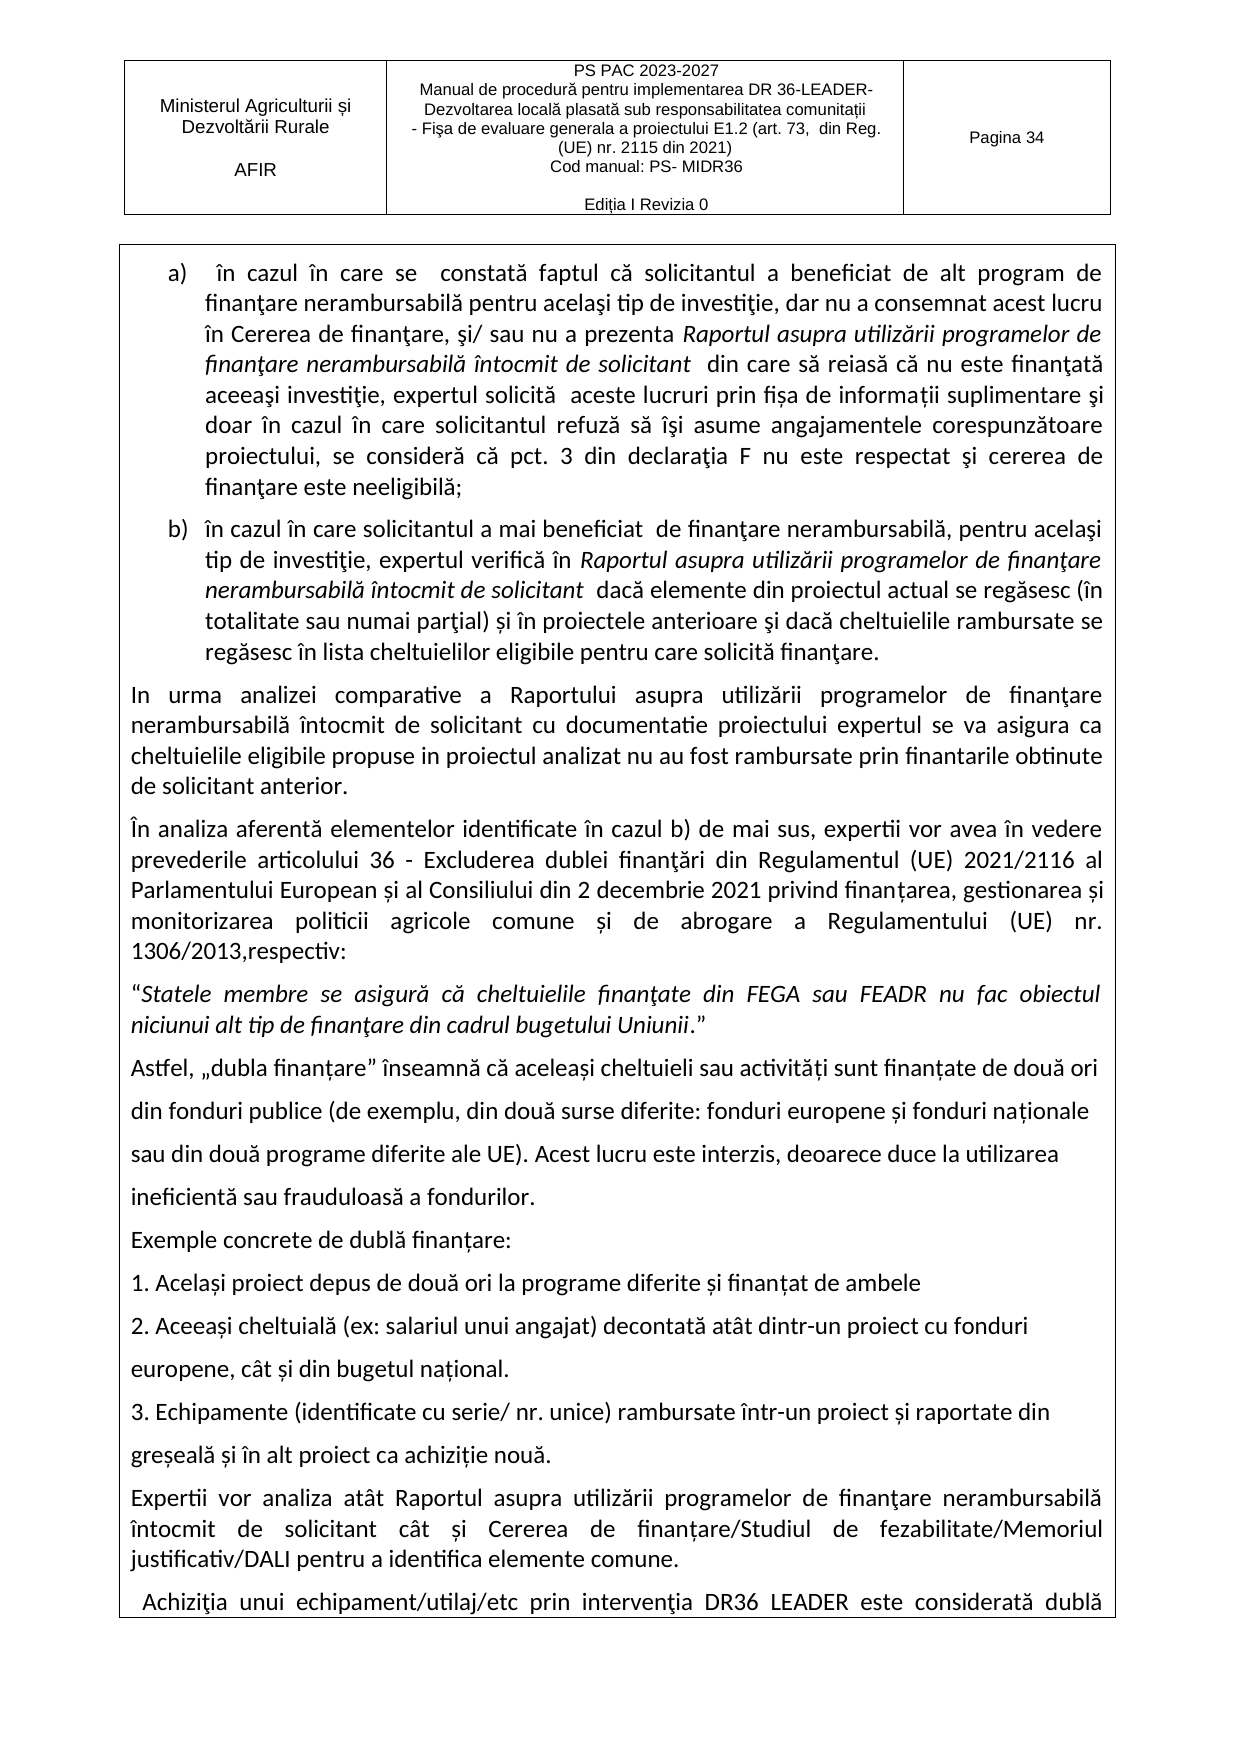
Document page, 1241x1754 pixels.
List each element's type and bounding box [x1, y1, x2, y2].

table_cell [120, 245, 1115, 1617]
